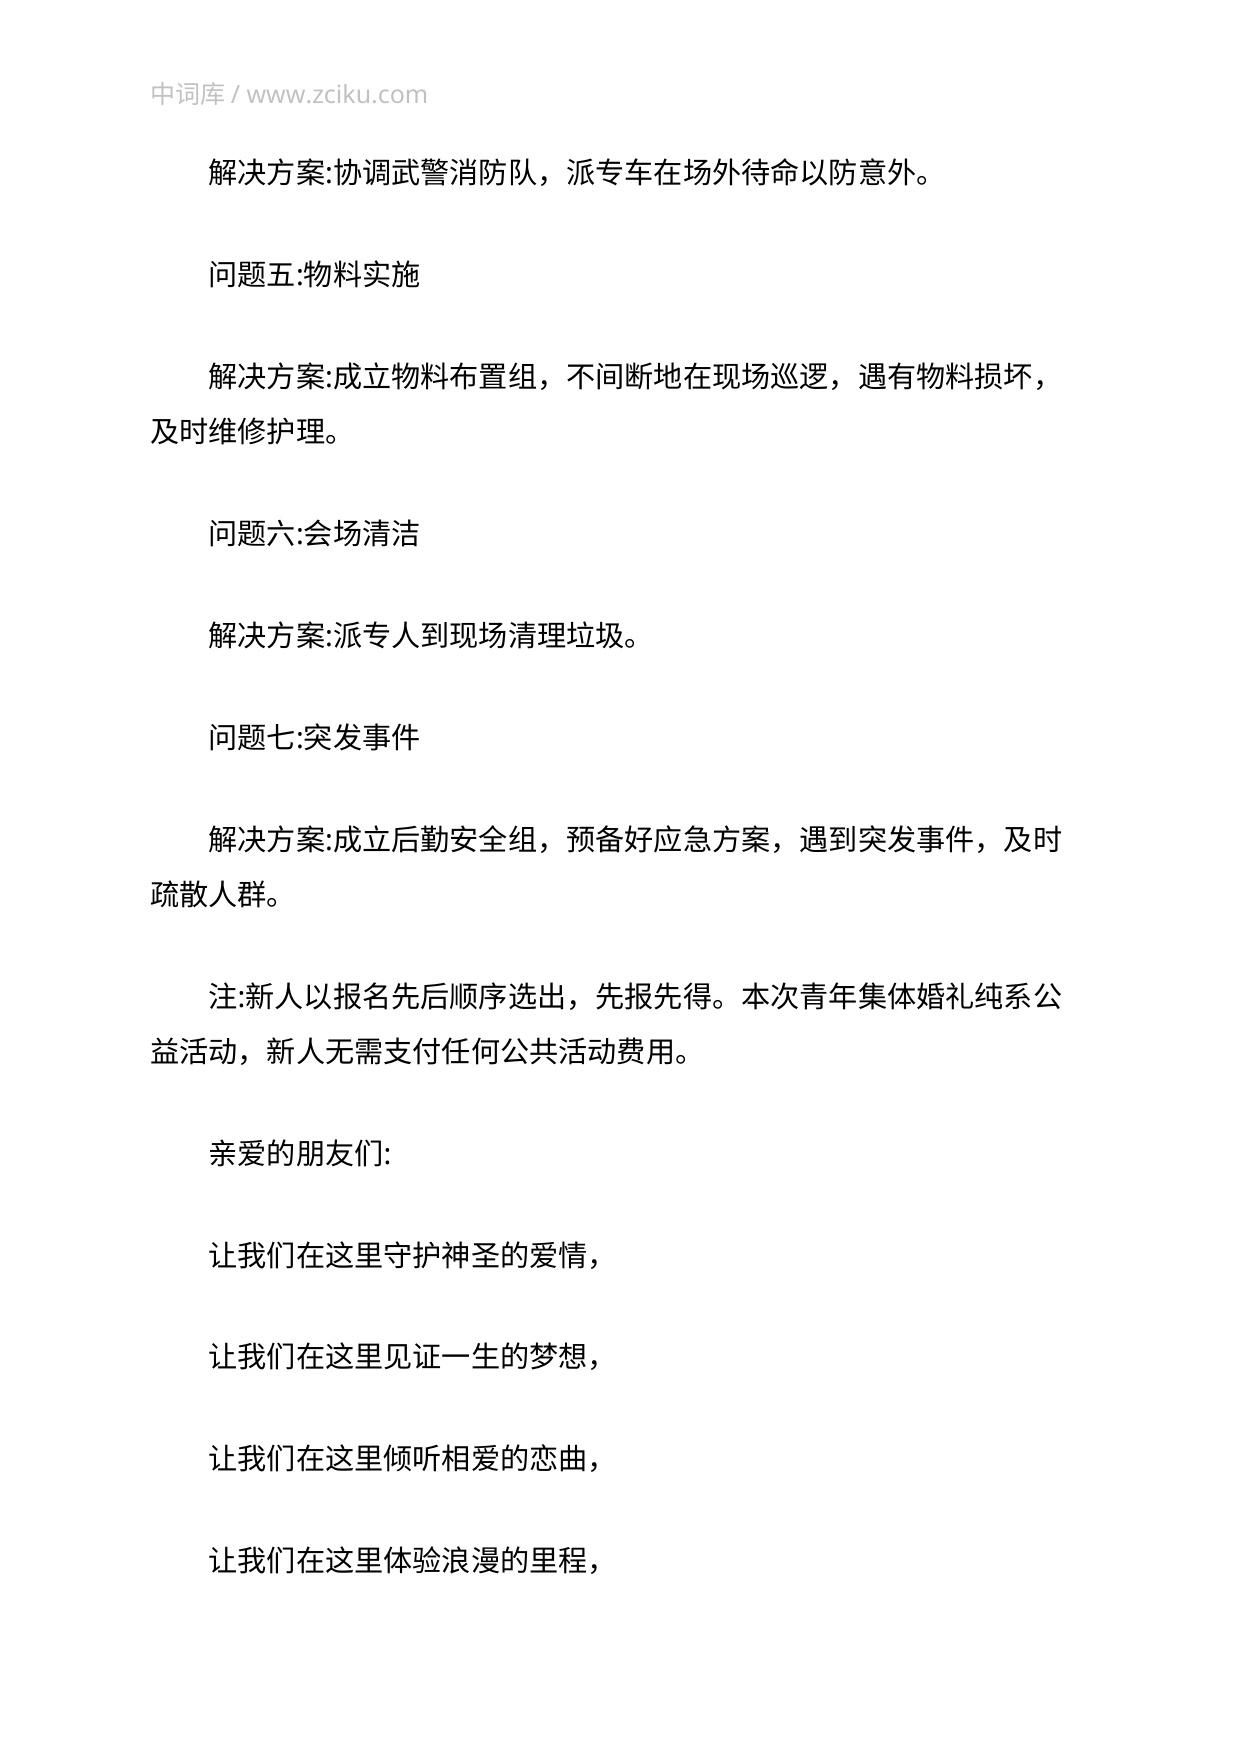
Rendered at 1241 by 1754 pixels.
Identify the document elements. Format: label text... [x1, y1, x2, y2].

text 让我们在这里守护神圣的爱情， [150, 1232, 1090, 1274]
text 解决方案:协调武警消防队，派专车在场外待命以防意外。 [150, 150, 1090, 192]
text 解决方案:成立后勤安全组，预备好应急方案，遇到突发事件，及时疏散人群。 [150, 817, 1090, 914]
text 问题五:物料实施 [150, 252, 1090, 294]
text 问题六:会场清洁 [150, 511, 1090, 553]
text 让我们在这里体验浪漫的里程， [150, 1537, 1090, 1580]
text 问题七:突发事件 [150, 715, 1090, 757]
text 注:新人以报名先后顺序选出，先报先得。本次青年集体婚礼纯系公益活动，新人无需支付任何公共活动费用。 [150, 973, 1090, 1071]
text 解决方案:成立物料布置组，不间断地在现场巡逻，遇有物料损坏，及时维修护理。 [150, 354, 1090, 451]
text 让我们在这里见证一生的梦想， [150, 1334, 1090, 1376]
text 让我们在这里倾听相爱的恋曲， [150, 1436, 1090, 1478]
text 亲爱的朋友们: [150, 1130, 1090, 1173]
text 解决方案:派专人到现场清理垃圾。 [150, 613, 1090, 655]
